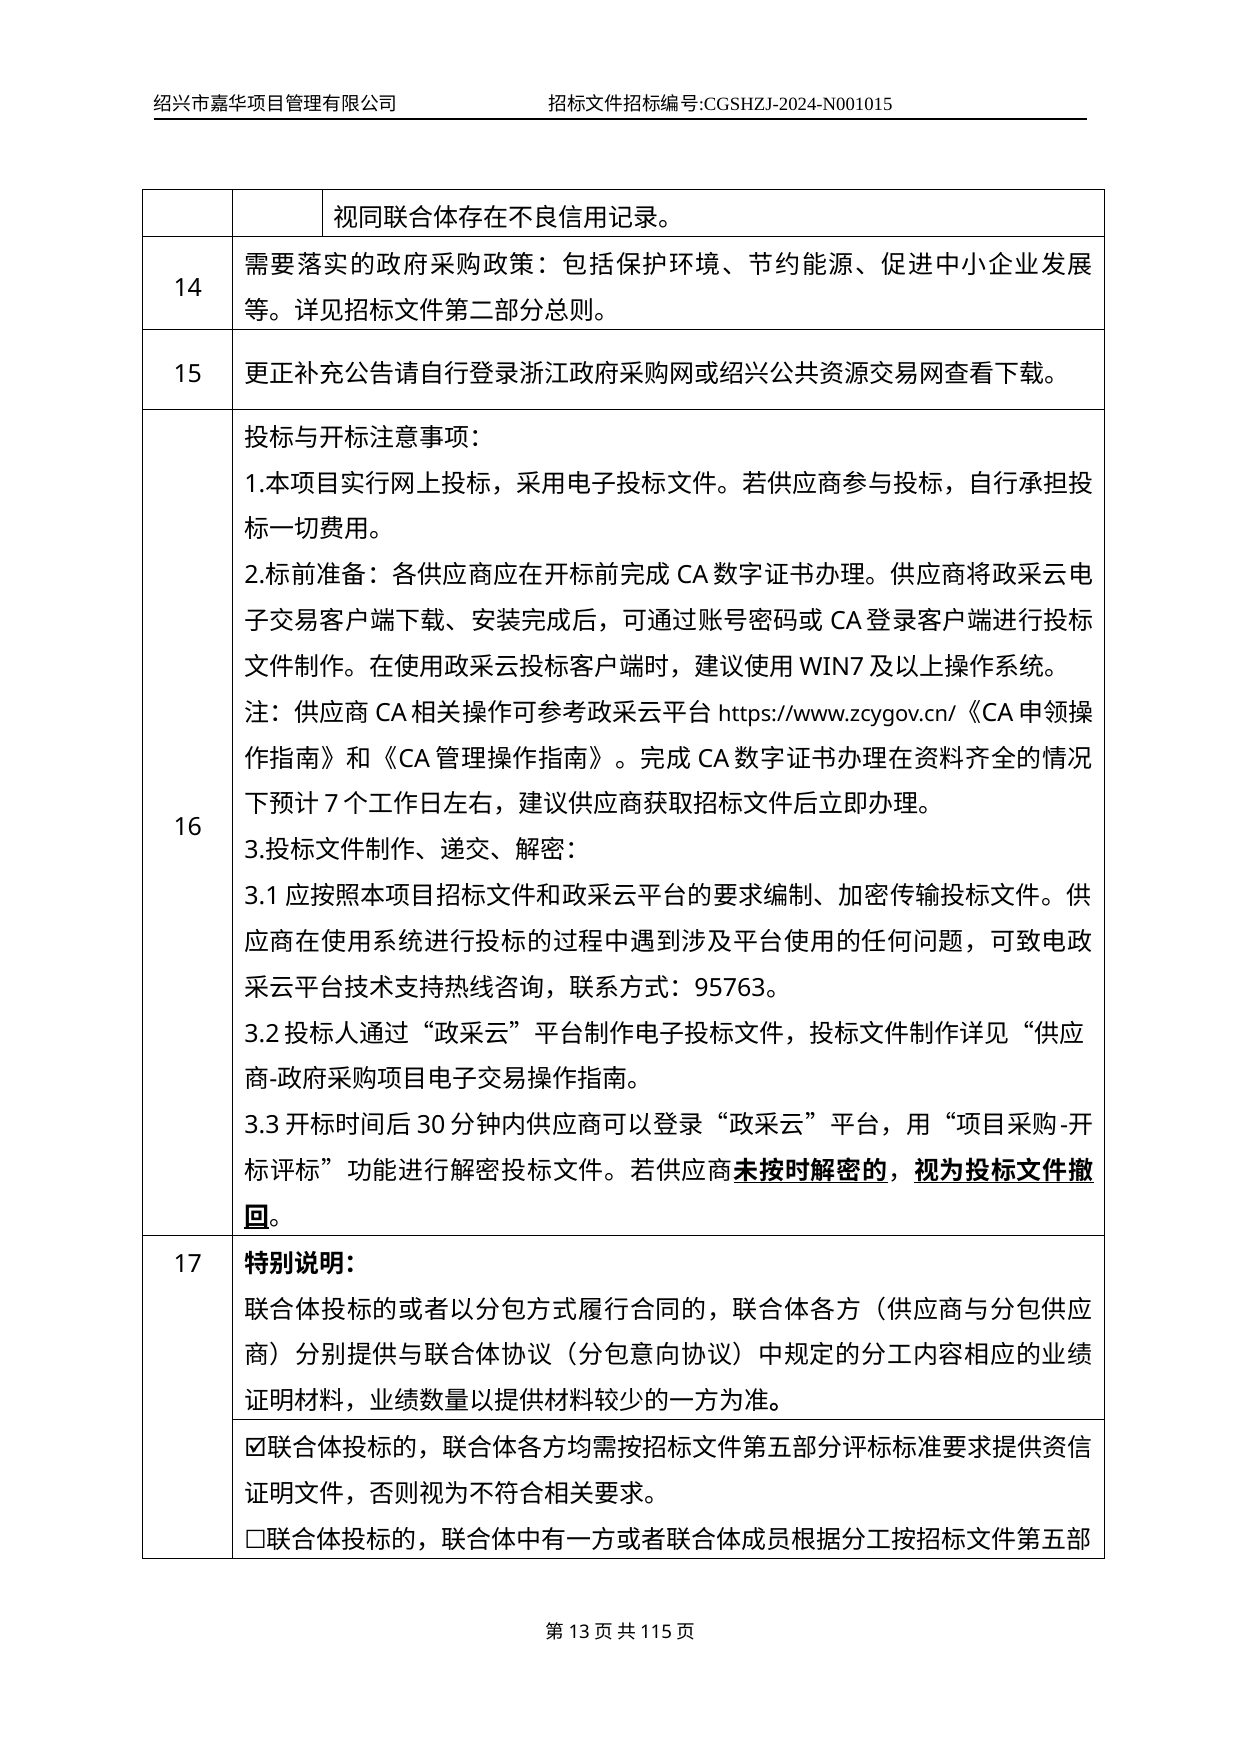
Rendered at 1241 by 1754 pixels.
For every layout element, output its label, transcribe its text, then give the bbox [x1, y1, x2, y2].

table_cell 投标与开标注意事项： 1.本项目实行网上投标，采用电子投标文件。若供应商参与投标，自行承担投标一切费用。 2.标前准备：各供应商应在开标前完成CA数字证书办理。供应商将政采云电子交易客户端下载、安装完成后，可通过账号密码或CA登录客户端进行投标文件制作。在使用政采云投标客户端时，建议使用WIN7及以上操作系统。 注：供应商CA相关操作可参考政采云平台https://www.zcygov.cn/《CA申领操作指南》和《CA管理操作指南》。完成CA数字证书办理在资料齐全的情况下预计7个工作日左右，建议供应商获取招标文件后立即办理。 3.投标文件制作、递交、解密： 3.1应按照本项目招标文件和政采云平台的要求编制、加密传输投标文件。供应商在使用系统进行投标的过程中遇到涉及平台使用的任何问题，可致电政采云平台技术支持热线咨询，联系方式：95763。 3.2投标人通过“政采云”平台制作电子投标文件，投标文件制作详见“供应商-政府采购项目电子交易操作指南。 3.3开标时间后30分钟内供应商可以登录“政采云”平台，用“项目采购-开标评标”功能进行解密投标文件。若供应商未按时解密的，视为投标文件撤回。 [233, 410, 1104, 1234]
table_cell 特别说明： 联合体投标的或者以分包方式履行合同的，联合体各方（供应商与分包供应商）分别提供与联合体协议（分包意向协议）中规定的分工内容相应的业绩证明材料，业绩数量以提供材料较少的一方为准。 [233, 1236, 1104, 1419]
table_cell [233, 1420, 1104, 1557]
table_cell 17 [143, 1236, 232, 1557]
table_cell 14 [143, 237, 232, 328]
table_cell 16 [143, 410, 232, 1234]
table_cell 更正补充公告请自行登录浙江政府采购网或绍兴公共资源交易网查看下载。 [233, 330, 1104, 408]
table_cell 15 [143, 330, 232, 408]
table_cell 需要落实的政府采购政策：包括保护环境、节约能源、促进中小企业发展等。详见招标文件第二部分总则。 [233, 237, 1104, 328]
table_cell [323, 190, 1104, 236]
